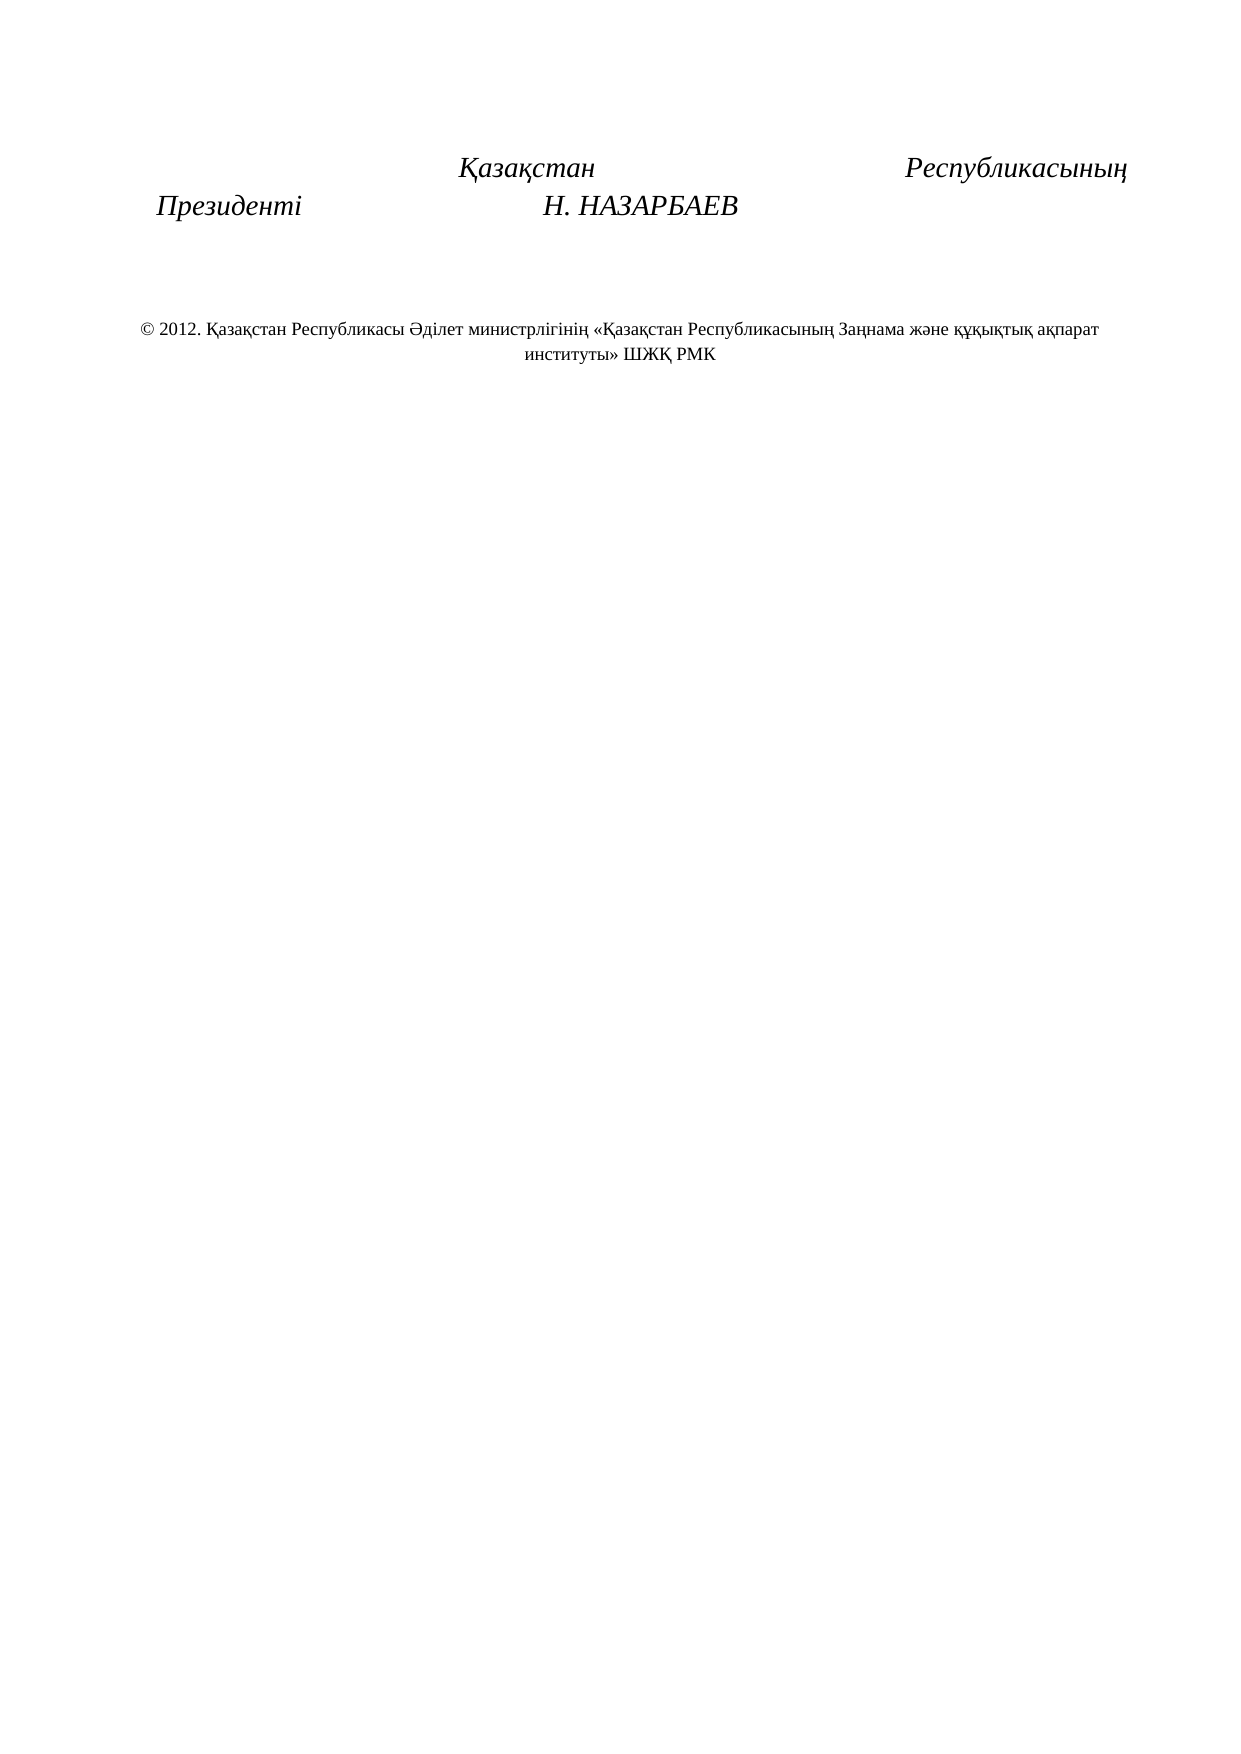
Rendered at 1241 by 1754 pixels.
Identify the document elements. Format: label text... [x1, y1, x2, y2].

text Қазақстан Республикасының Президенті Н. НАЗАРБАЕВ [112, 150, 1128, 222]
text © 2012. Қазақстан Республикасы Әділет министрлігінің «Қазақстан Республикасының Заңнама және құқықтық ақпарат институты» ШЖҚ РМК [112, 318, 1128, 364]
